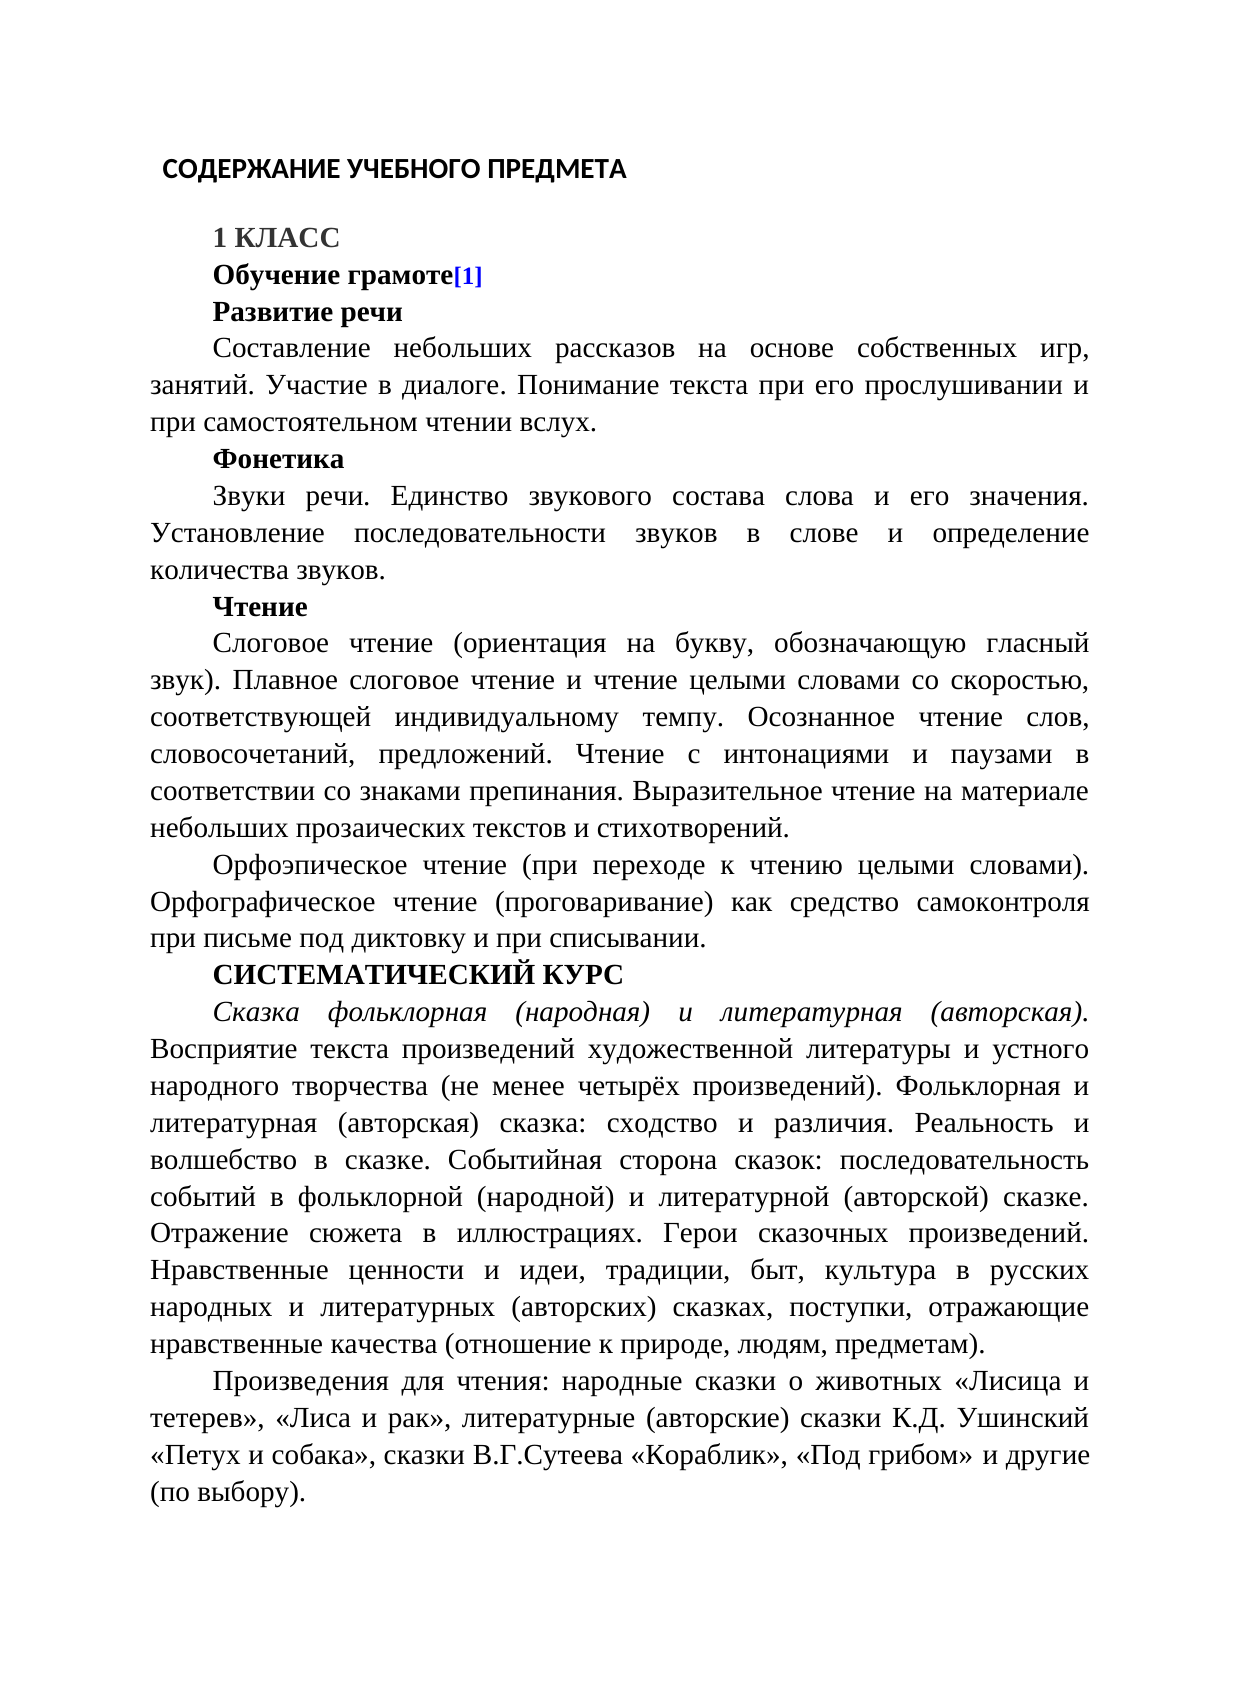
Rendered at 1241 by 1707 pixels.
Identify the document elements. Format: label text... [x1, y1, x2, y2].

text Произведения для чтения: народные сказки о животных «Лисица и тетерев», «Лиса и рак», литературные (авторские) сказки К.Д. Ушинский «Петух и собака», сказки В.Г.Сутеева «Кораблик», «Под грибом» и другие (по выбору). [150, 1363, 1090, 1507]
text 1 КЛАСС [150, 220, 1090, 253]
text Развитие речи [150, 294, 1090, 327]
text Обучение грамоте[1] [150, 257, 1090, 290]
text Орфоэпическое чтение (при переходе к чтению целыми словами). Орфографическое чтение (проговаривание) как средство самоконтроля при письме под диктовку и при списывании. [150, 847, 1090, 954]
text Слоговое чтение (ориентация на букву, обозначающую гласный звук). Плавное слоговое чтение и чтение целыми словами со скоростью, соответствующей индивидуальному темпу. Осознанное чтение слов, словосочетаний, предложений. Чтение с интонациями и паузами в соответствии со знаками препинания. Выразительное чтение на материале небольших прозаических текстов и стихотворений. [150, 626, 1090, 843]
text Составление небольших рассказов на основе собственных игр, занятий. Участие в диалоге. Понимание текста при его прослушивании и при самостоятельном чтении вслух. [150, 331, 1090, 438]
text Звуки речи. Единство звукового состава слова и его значения. Установление последовательности звуков в слове и определение количества звуков. [150, 478, 1090, 585]
text Фонетика [150, 441, 1090, 475]
text СИСТЕМАТИЧЕСКИЙ КУРС [150, 957, 1090, 991]
text Сказка фольклорная (народная) и литературная (авторская). Восприятие текста произведений художественной литературы и устного народного творчества (не менее четырёх произведений). Фольклорная и литературная (авторская) сказка: сходство и различия. Реальность и волшебство в сказке. Событийная сторона сказок: последовательность событий в фольклорной (народной) и литературной (авторской) сказке. Отражение сюжета в иллюстрациях. Герои сказочных произведений. Нравственные ценности и идеи, традиции, быт, культура в русских народных и литературных (авторских) сказках, поступки, отражающие нравственные качества (отношение к природе, людям, предметам). [150, 994, 1090, 1360]
text Чтение [150, 589, 1090, 622]
text СОДЕРЖАНИЕ УЧЕБНОГО ПРЕДМЕТА [162, 150, 1090, 186]
